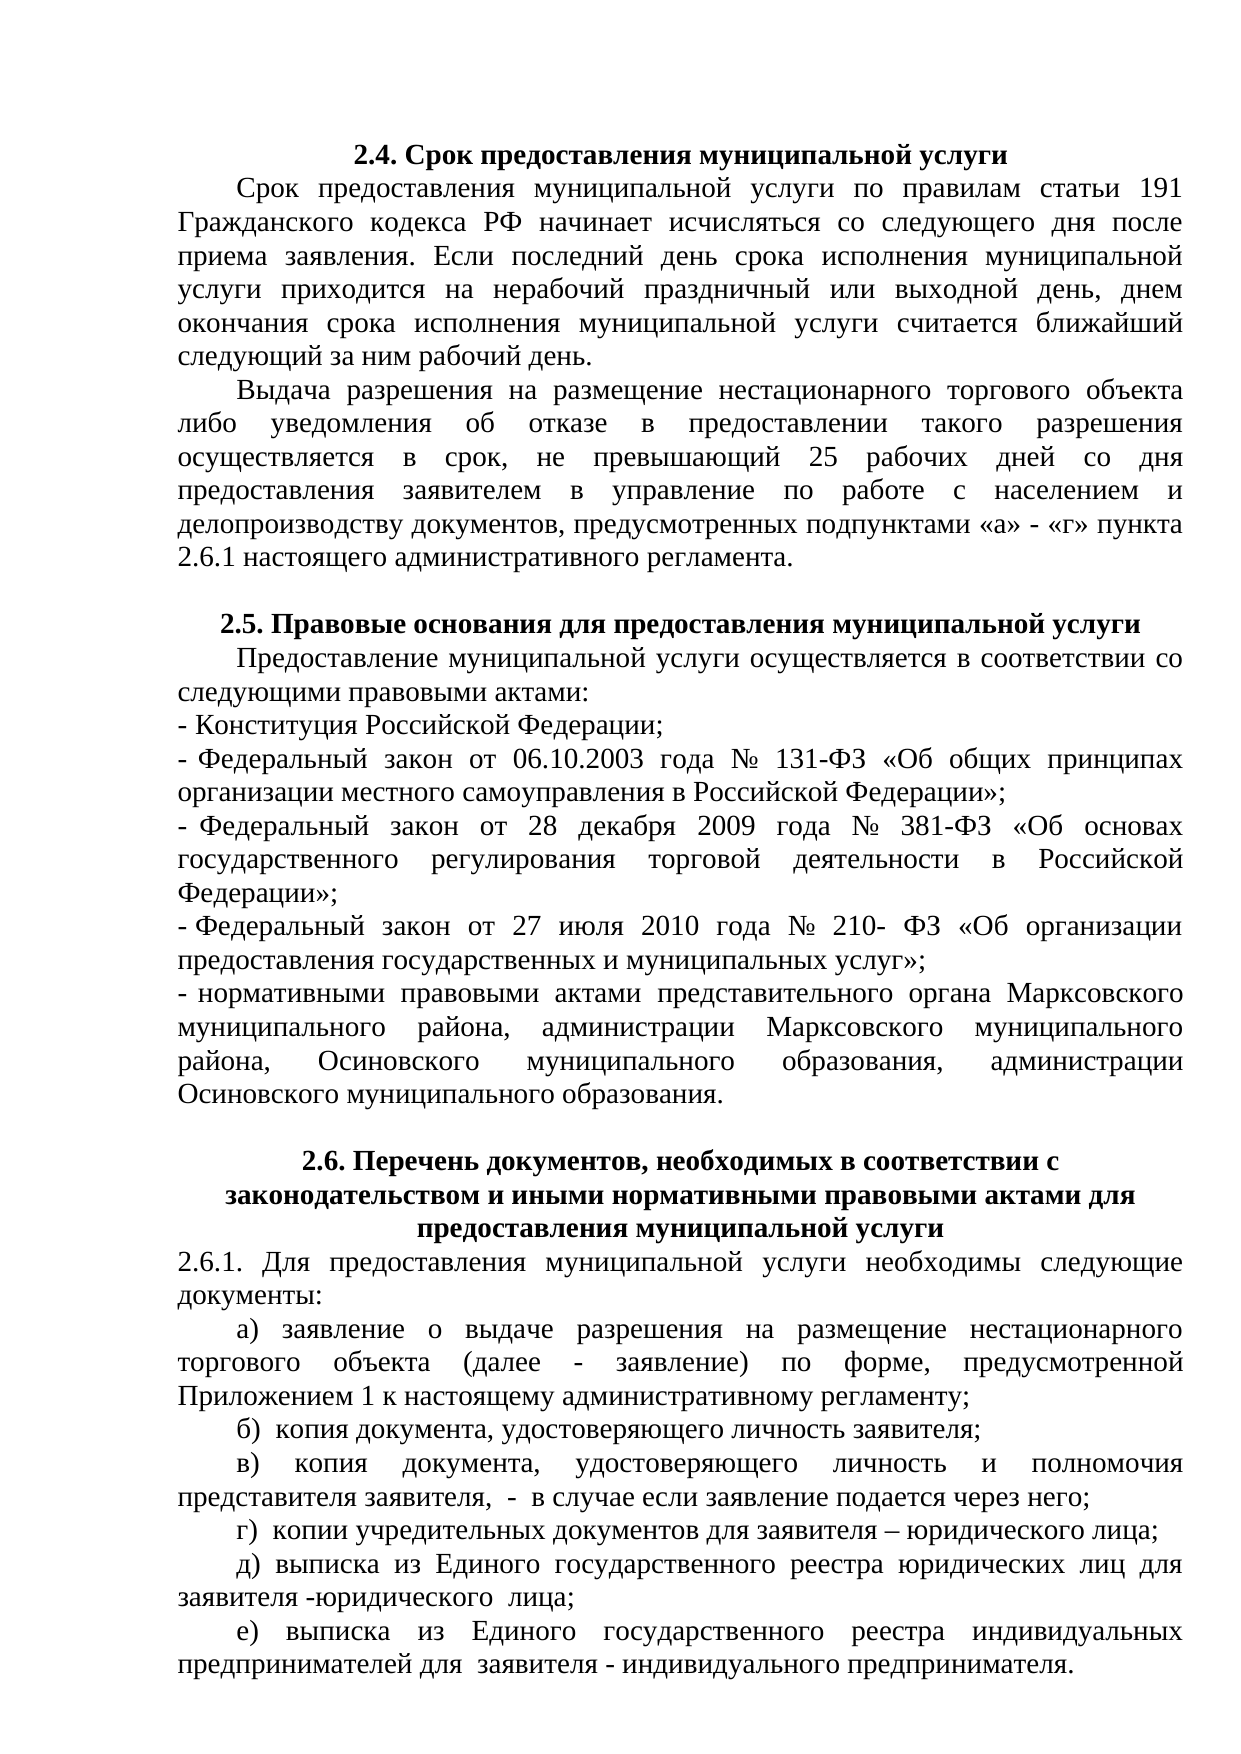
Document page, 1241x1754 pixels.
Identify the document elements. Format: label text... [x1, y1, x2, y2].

text 2.4. Срок предоставления муниципальной услуги [177, 137, 1184, 171]
text д) выписка из Единого государственного реестра юридических лиц для заявителя -юридического лица; [177, 1546, 1184, 1613]
text - Федеральный закон от 27 июля 2010 года № 210- ФЗ «Об организации предоставления государственных и муниципальных услуг»; [177, 908, 1184, 976]
text а) заявление о выдаче разрешения на размещение нестационарного торгового объекта (далее - заявление) по форме, предусмотренной Приложением 1 к настоящему административному регламенту; [177, 1311, 1184, 1412]
text б) копия документа, удостоверяющего личность заявителя; [177, 1412, 1184, 1445]
text г) копии учредительных документов для заявителя – юридического лица; [177, 1512, 1184, 1546]
text - Конституция Российской Федерации; [177, 707, 1184, 741]
text Выдача разрешения на размещение нестационарного торгового объекта либо уведомления об отказе в предоставлении такого разрешения осуществляется в срок, не превышающий 25 рабочих дней со дня предоставления заявителем в управление по работе с населением и делопроизводству документов, предусмотренных подпунктами «а» - «г» пункта 2.6.1 настоящего административного регламента. [177, 372, 1184, 573]
text е) выписка из Единого государственного реестра индивидуальных предпринимателей для заявителя - индивидуального предпринимателя. [177, 1613, 1184, 1680]
text 2.6.1. Для предоставления муниципальной услуги необходимы следующие документы: [177, 1244, 1184, 1311]
text Предоставление муниципальной услуги осуществляется в соответствии со следующими правовыми актами: [177, 640, 1184, 707]
text - нормативными правовыми актами представительного органа Марксовского муниципального района, администрации Марксовского муниципального района, Осиновского муниципального образования, администрации Осиновского муниципального образования. [177, 976, 1184, 1110]
text 2.6. Перечень документов, необходимых в соответствии с законодательством и иными нормативными правовыми актами для предоставления муниципальной услуги [177, 1143, 1184, 1244]
text 2.5. Правовые основания для предоставления муниципальной услуги [177, 607, 1184, 640]
text в) копия документа, удостоверяющего личность и полномочия представителя заявителя, - в случае если заявление подается через него; [177, 1445, 1184, 1512]
text - Федеральный закон от 28 декабря 2009 года № 381-ФЗ «Об основах государственного регулирования торговой деятельности в Российской Федерации»; [177, 808, 1184, 908]
text - Федеральный закон от 06.10.2003 года № 131-ФЗ «Об общих принципах организации местного самоуправления в Российской Федерации»; [177, 741, 1184, 808]
text Срок предоставления муниципальной услуги по правилам статьи 191 Гражданского кодекса РФ начинает исчисляться со следующего дня после приема заявления. Если последний день срока исполнения муниципальной услуги приходится на нерабочий праздничный или выходной день, днем окончания срока исполнения муниципальной услуги считается ближайший следующий за ним рабочий день. [177, 171, 1184, 372]
